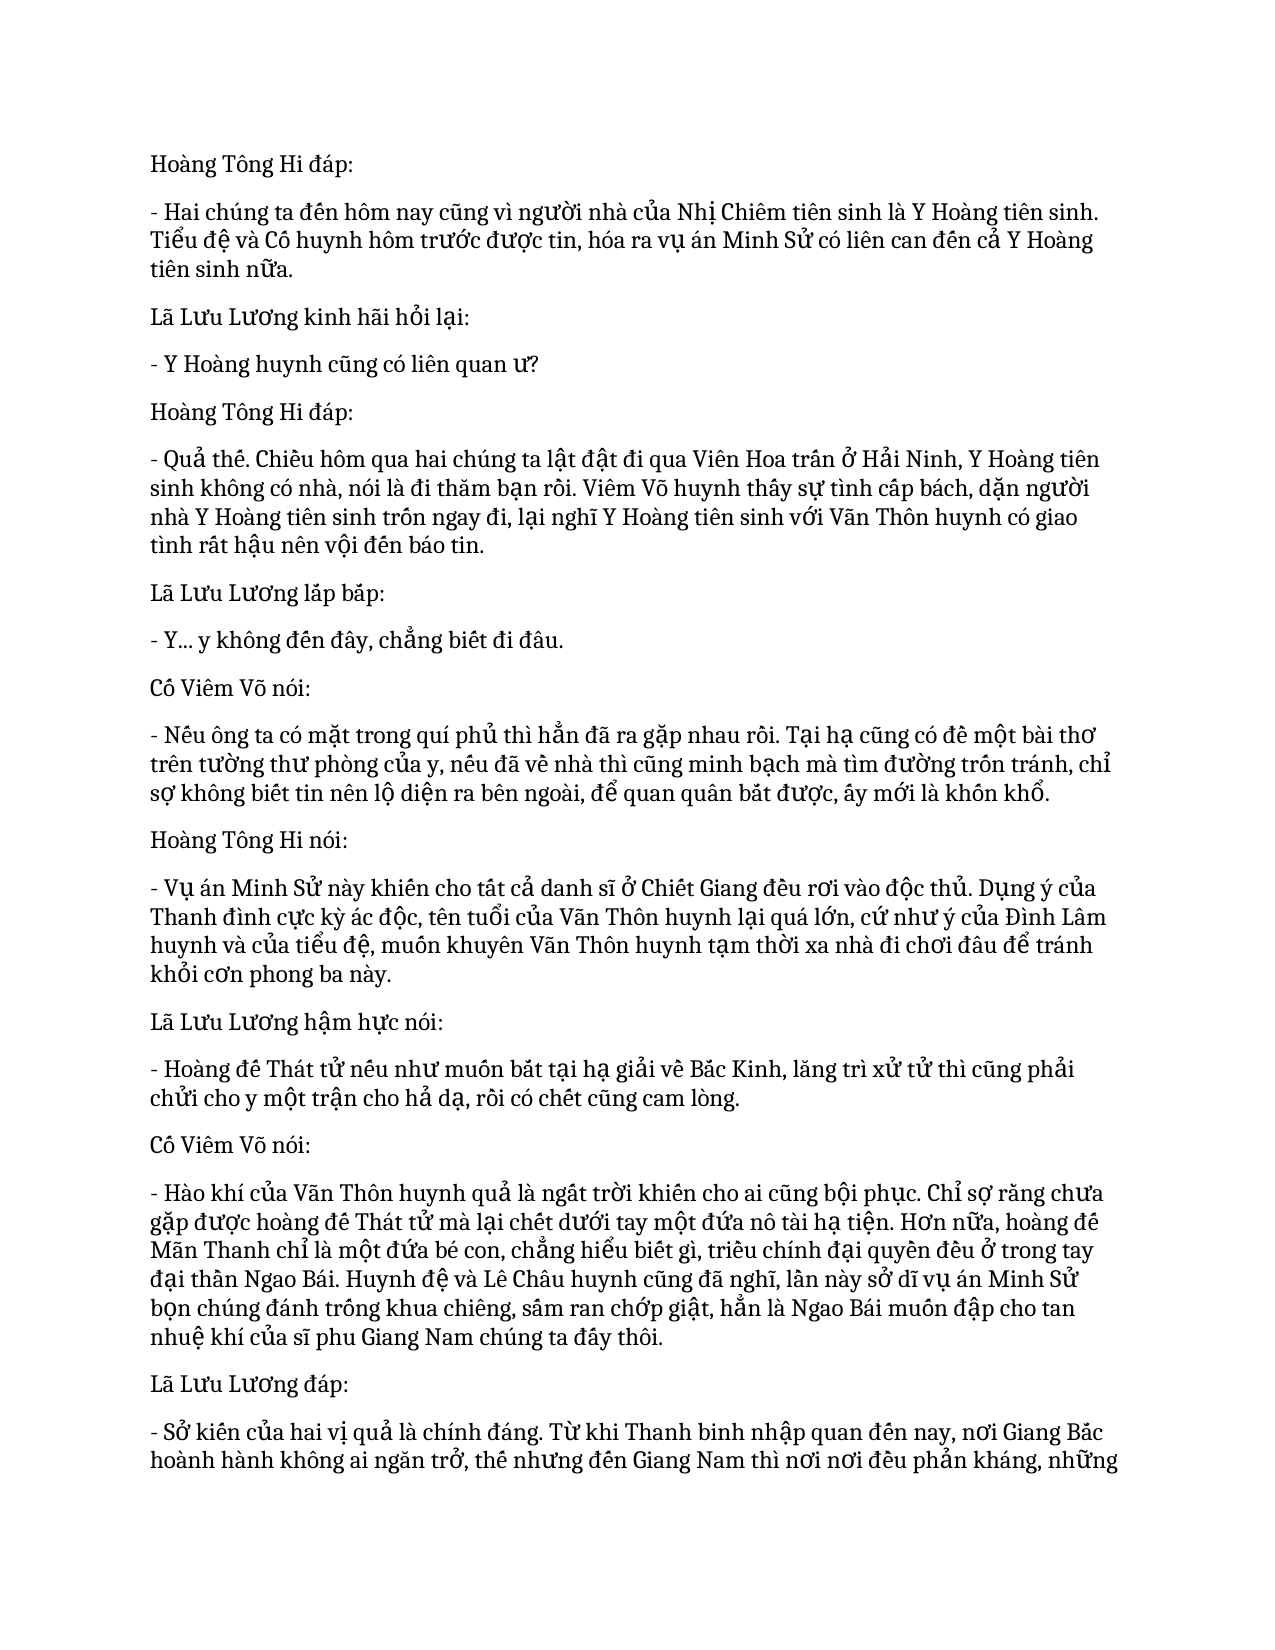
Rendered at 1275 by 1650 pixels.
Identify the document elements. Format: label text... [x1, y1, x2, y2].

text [150, 1417, 1125, 1475]
text Hoàng Tông Hi đáp: [150, 397, 1125, 426]
text Lã Lưu Lương lắp bắp: [150, 579, 1125, 607]
text Hoàng Tông Hi nói: [150, 826, 1125, 855]
text - Nếu ông ta có mặt trong quí phủ thì hẳn đã ra gặp nhau rồi. Tại hạ cũng có đề một bài thơ trên tường thư phòng của y, nếu đã về nhà thì cũng minh bạch mà tìm đường trốn tránh, chỉ sợ không biết tin nên lộ diện ra bên ngoài, để quan quân bắt được, ấy mới là khốn khổ. [150, 721, 1125, 807]
text - Vụ án Minh Sử này khiến cho tất cả danh sĩ ở Chiết Giang đều rơi vào độc thủ. Dụng ý của Thanh đình cực kỳ ác độc, tên tuổi của Vãn Thôn huynh lại quá lớn, cứ như ý của Đình Lâm huynh và của tiểu đệ, muốn khuyên Vãn Thôn huynh tạm thời xa nhà đi chơi đâu để tránh khỏi cơn phong ba này. [150, 874, 1125, 989]
text - Y Hoàng huynh cũng có liên quan ư? [150, 350, 1125, 379]
text Hoàng Tông Hi đáp: [150, 150, 1125, 179]
text - Hoàng đế Thát tử nếu như muốn bắt tại hạ giải về Bắc Kinh, lăng trì xử tử thì cũng phải chửi cho y một trận cho hả dạ, rồi có chết cũng cam lòng. [150, 1055, 1125, 1112]
text Lã Lưu Lương đáp: [150, 1370, 1125, 1399]
text - Quả thế. Chiều hôm qua hai chúng ta lật đật đi qua Viên Hoa trấn ở Hải Ninh, Y Hoàng tiên sinh không có nhà, nói là đi thăm bạn rồi. Viêm Võ huynh thấy sự tình cấp bách, dặn người nhà Y Hoàng tiên sinh trốn ngay đi, lại nghĩ Y Hoàng tiên sinh với Vãn Thôn huynh có giao tình rất hậu nên vội đến báo tin. [150, 445, 1125, 560]
text Cố Viêm Võ nói: [150, 1131, 1125, 1160]
text - Hai chúng ta đến hôm nay cũng vì người nhà của Nhị Chiêm tiên sinh là Y Hoàng tiên sinh. Tiểu đệ và Cố huynh hôm trước được tin, hóa ra vụ án Minh Sử có liên can đến cả Y Hoàng tiên sinh nữa. [150, 197, 1125, 284]
text - Hào khí của Vãn Thôn huynh quả là ngất trời khiến cho ai cũng bội phục. Chỉ sợ rằng chưa gặp được hoàng đế Thát tử mà lại chết dưới tay một đứa nô tài hạ tiện. Hơn nữa, hoàng đế Mãn Thanh chỉ là một đứa bé con, chẳng hiểu biết gì, triều chính đại quyền đều ở trong tay đại thần Ngao Bái. Huynh đệ và Lê Châu huynh cũng đã nghĩ, lần này sở dĩ vụ án Minh Sử bọn chúng đánh trống khua chiêng, sấm ran chớp giật, hẳn là Ngao Bái muốn đập cho tan nhuệ khí của sĩ phu Giang Nam chúng ta đấy thôi. [150, 1179, 1125, 1351]
text Cố Viêm Võ nói: [150, 674, 1125, 702]
text - Y... y không đến đây, chẳng biết đi đâu. [150, 626, 1125, 655]
text Lã Lưu Lương kinh hãi hỏi lại: [150, 302, 1125, 331]
text Lã Lưu Lương hậm hực nói: [150, 1007, 1125, 1036]
